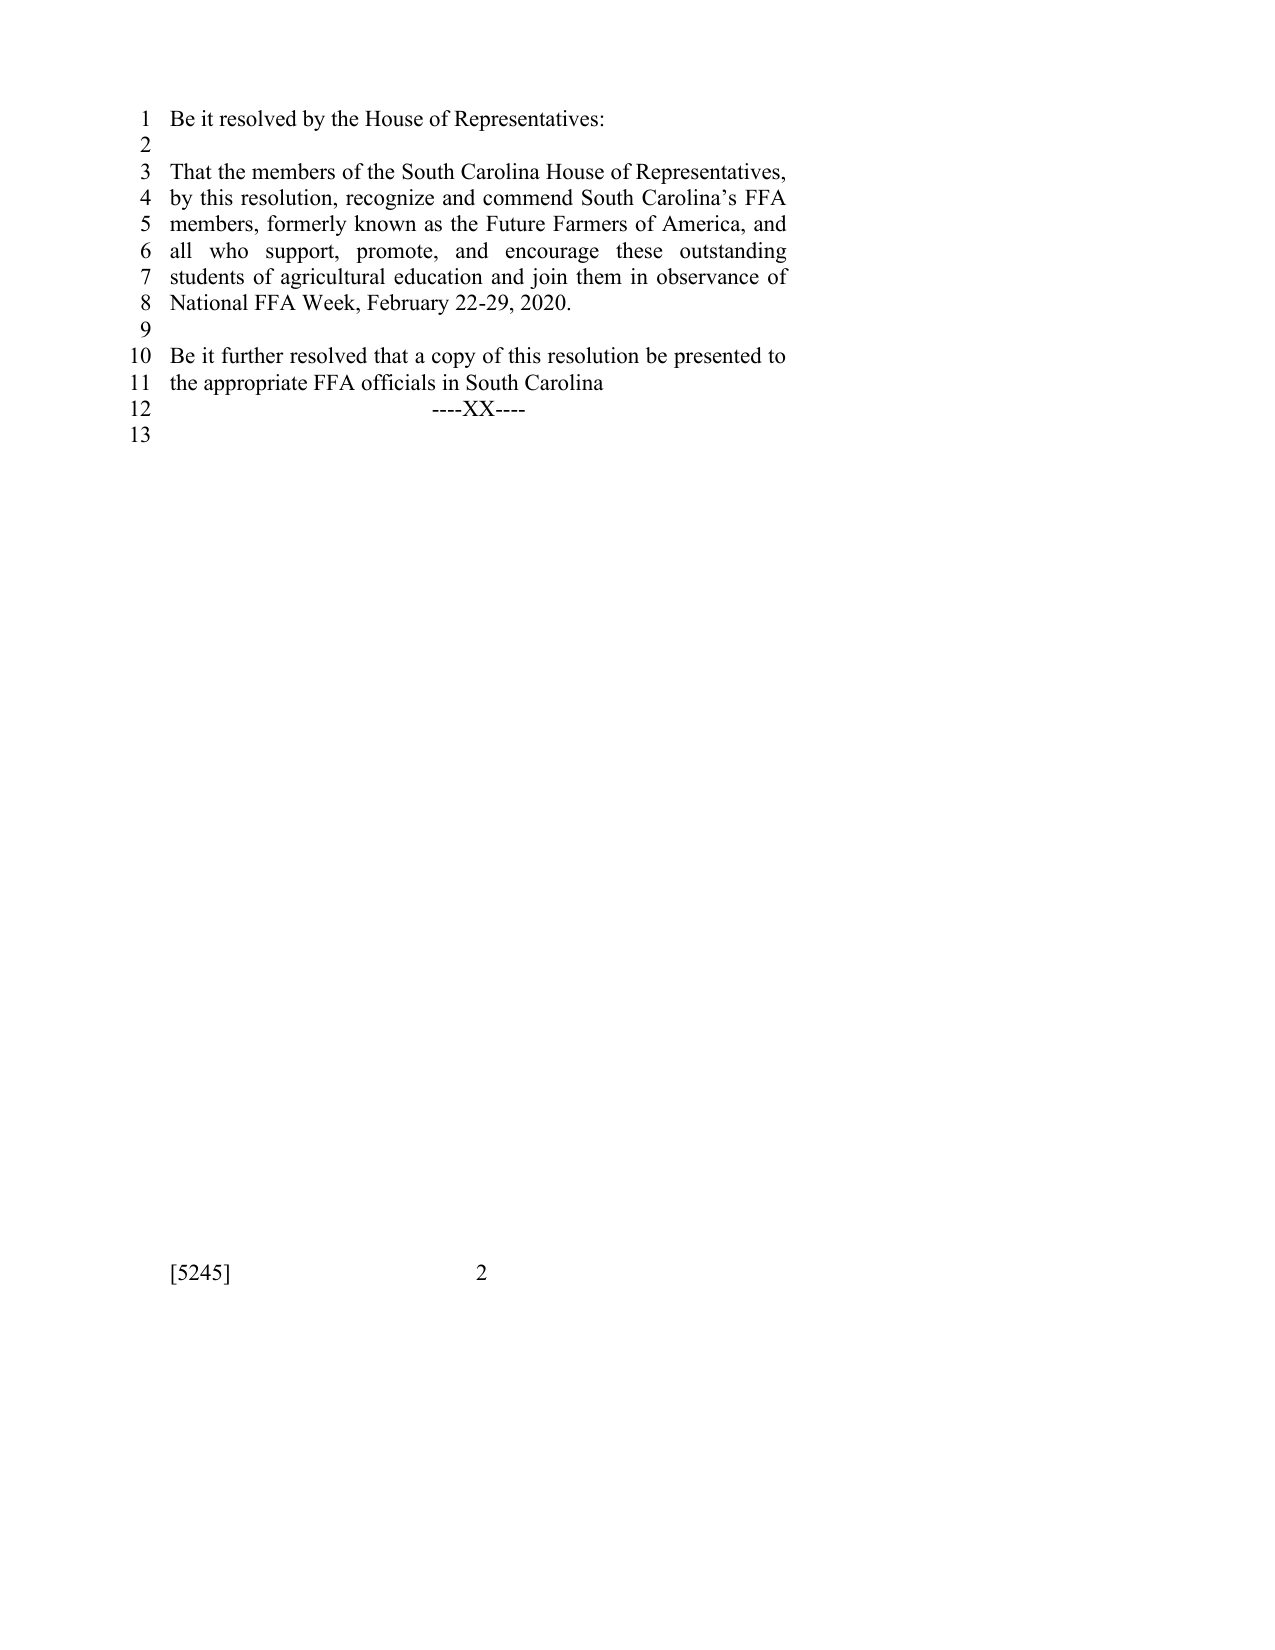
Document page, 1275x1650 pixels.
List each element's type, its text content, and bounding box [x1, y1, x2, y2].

text That the members of the South Carolina House of Representatives, by this resolution, recognize and commend South Carolina’s FFA members, formerly known as the Future Farmers of America, and all who support, promote, and encourage these outstanding students of agricultural education and join them in observance of National FFA Week, February 22-29, 2020. [169, 158, 787, 316]
text Be it further resolved that a copy of this resolution be presented to the appropriate FFA officials in South Carolina [169, 342, 787, 395]
text ----XX---- [169, 395, 787, 421]
text Be it resolved by the House of Representatives: [169, 105, 787, 131]
